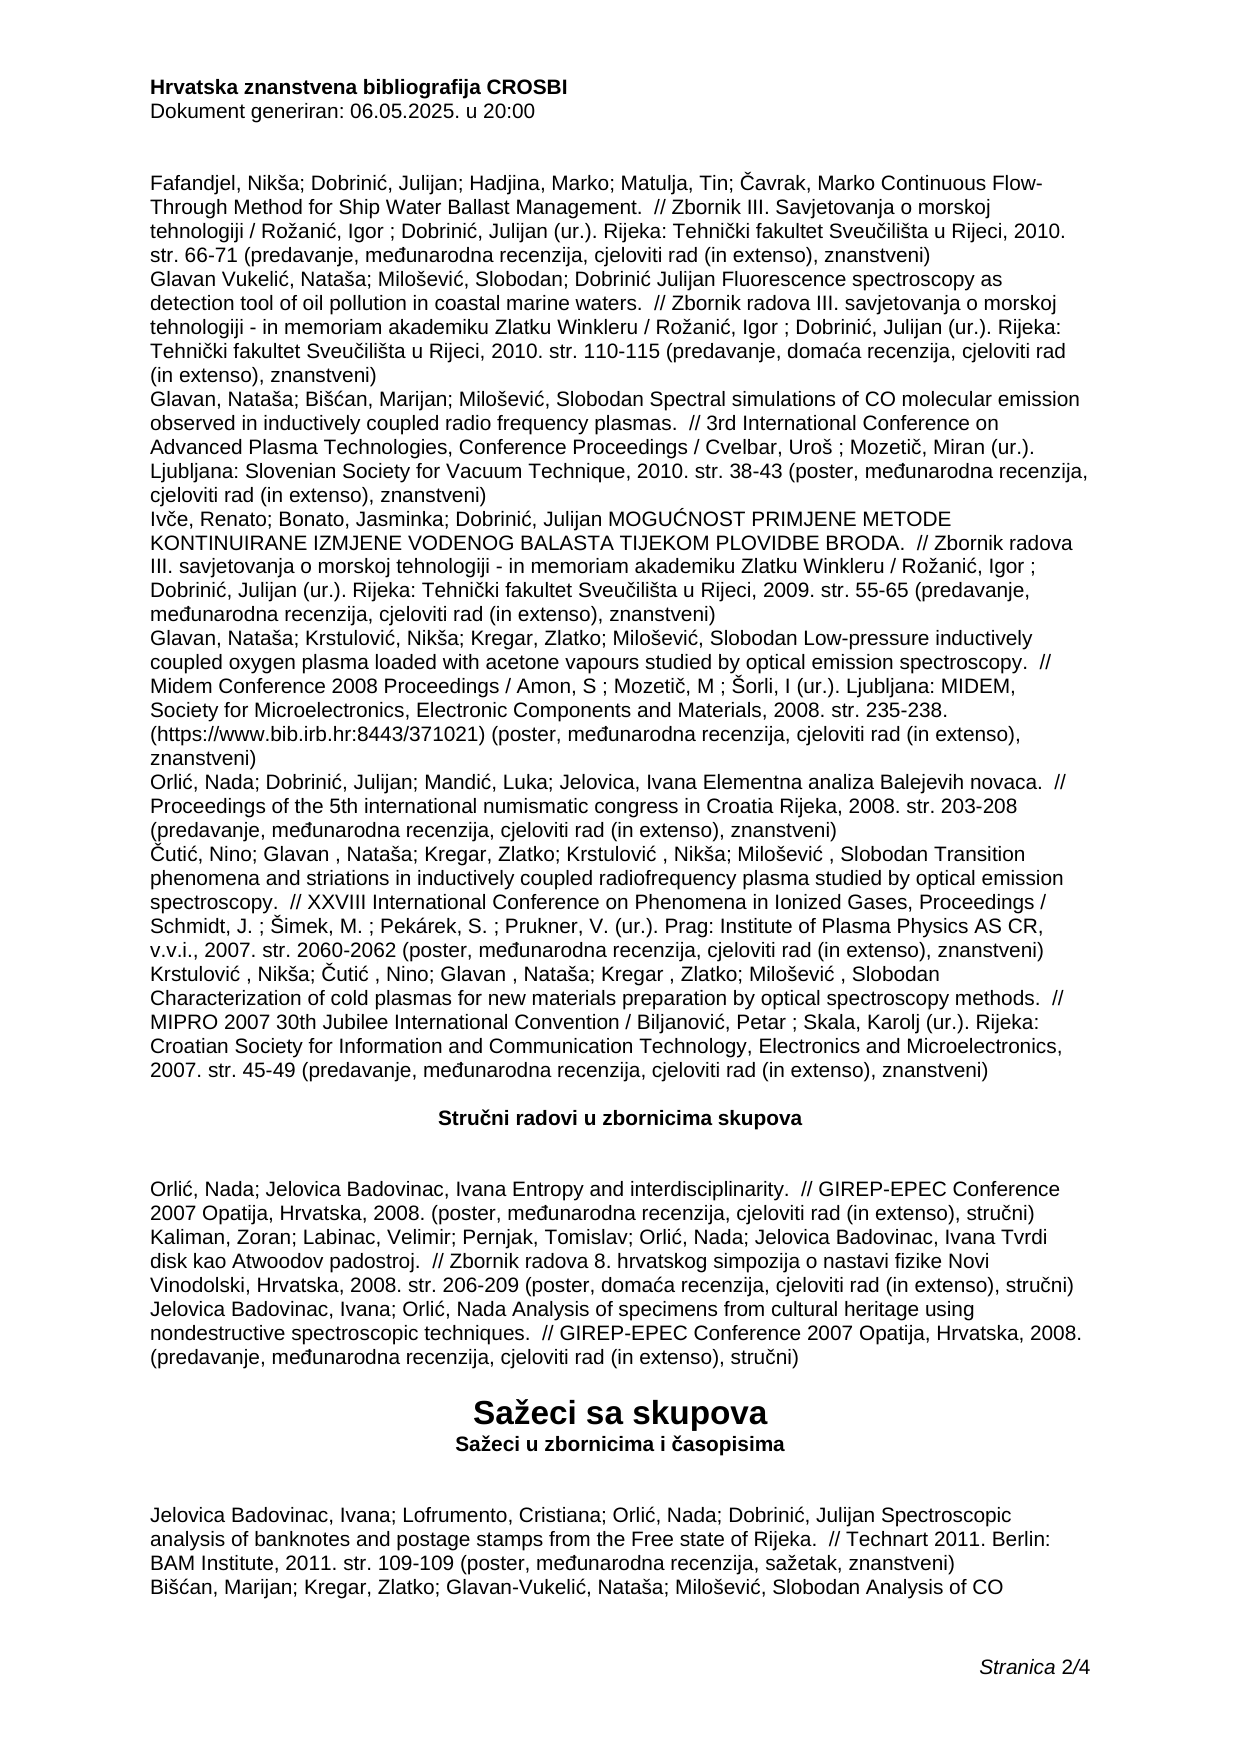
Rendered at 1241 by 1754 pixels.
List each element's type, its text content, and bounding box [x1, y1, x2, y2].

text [150, 1575, 1090, 1599]
subtitle Stručni radovi u zbornicima skupova [150, 1105, 1090, 1129]
text Glavan, Nataša; Bišćan, Marijan; Milošević, Slobodan [150, 387, 1090, 506]
text Jelovica Badovinac, Ivana; Orlić, Nada [150, 1297, 1090, 1369]
text Jelovica Badovinac, Ivana; Lofrumento, Cristiana; Orlić, Nada; Dobrinić, Julijan [150, 1503, 1090, 1575]
text Orlić, Nada; Jelovica Badovinac, Ivana [150, 1177, 1090, 1225]
text Ivče, Renato; Bonato, Jasminka; Dobrinić, Julijan [150, 506, 1090, 626]
text Glavan Vukelić, Nataša; Milošević, Slobodan; Dobrinić Julijan [150, 267, 1090, 387]
text Čutić, Nino; Glavan , Nataša; Kregar, Zlatko; Krstulović , Nikša; Milošević , Slobodan [150, 842, 1090, 962]
text Kaliman, Zoran; Labinac, Velimir; Pernjak, Tomislav; Orlić, Nada; Jelovica Badovinac, Ivana [150, 1225, 1090, 1297]
subtitle Sažeci sa skupova [150, 1393, 1090, 1431]
text Krstulović , Nikša; Čutić , Nino; Glavan , Nataša; Kregar , Zlatko; Milošević , Slobodan [150, 962, 1090, 1081]
subtitle Sažeci u zbornicima i časopisima [150, 1431, 1090, 1455]
text Orlić, Nada; Dobrinić, Julijan; Mandić, Luka; Jelovica, Ivana [150, 770, 1090, 842]
text Fafandjel, Nikša; Dobrinić, Julijan; Hadjina, Marko; Matulja, Tin; Čavrak, Marko [150, 171, 1090, 267]
text Glavan, Nataša; Krstulović, Nikša; Kregar, Zlatko; Milošević, Slobodan [150, 626, 1090, 770]
